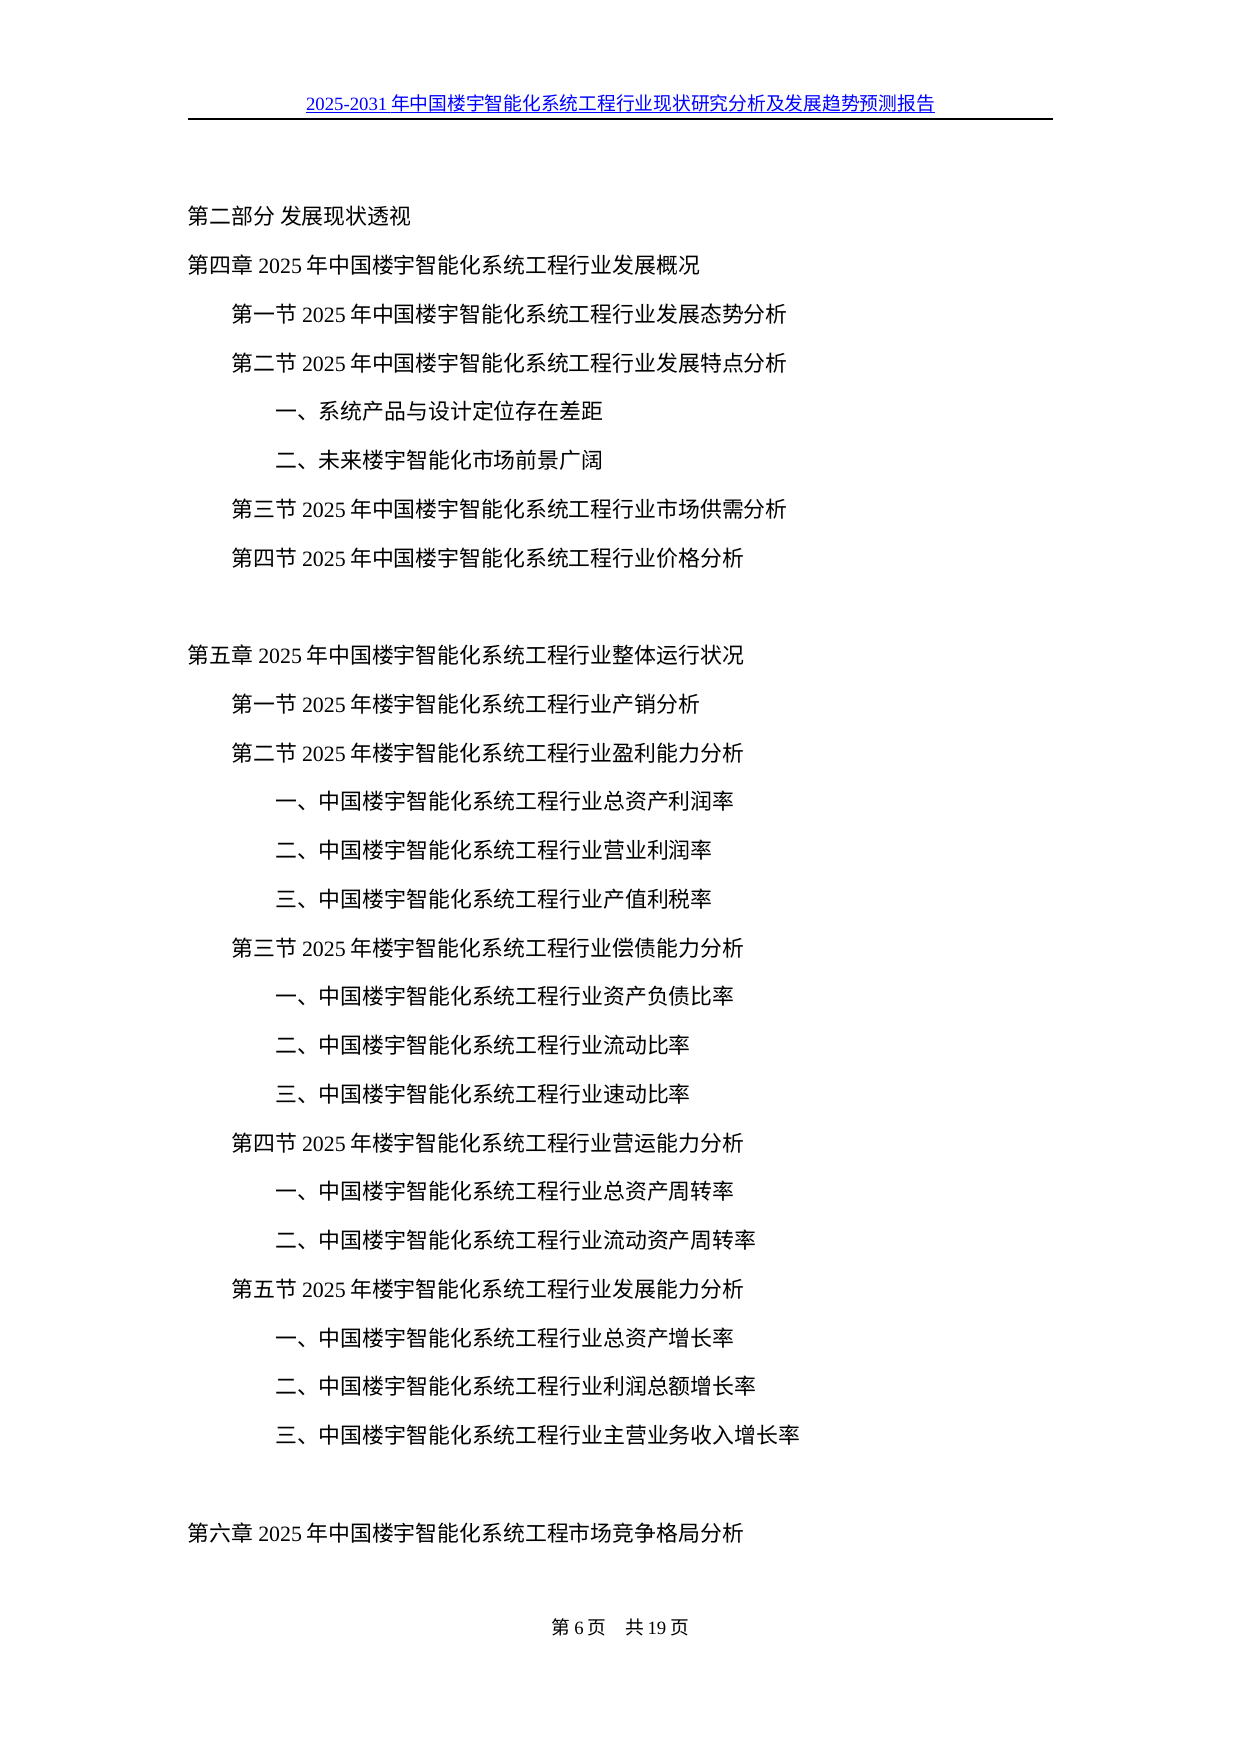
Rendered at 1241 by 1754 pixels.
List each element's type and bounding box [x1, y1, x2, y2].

text [187, 150, 1053, 1548]
